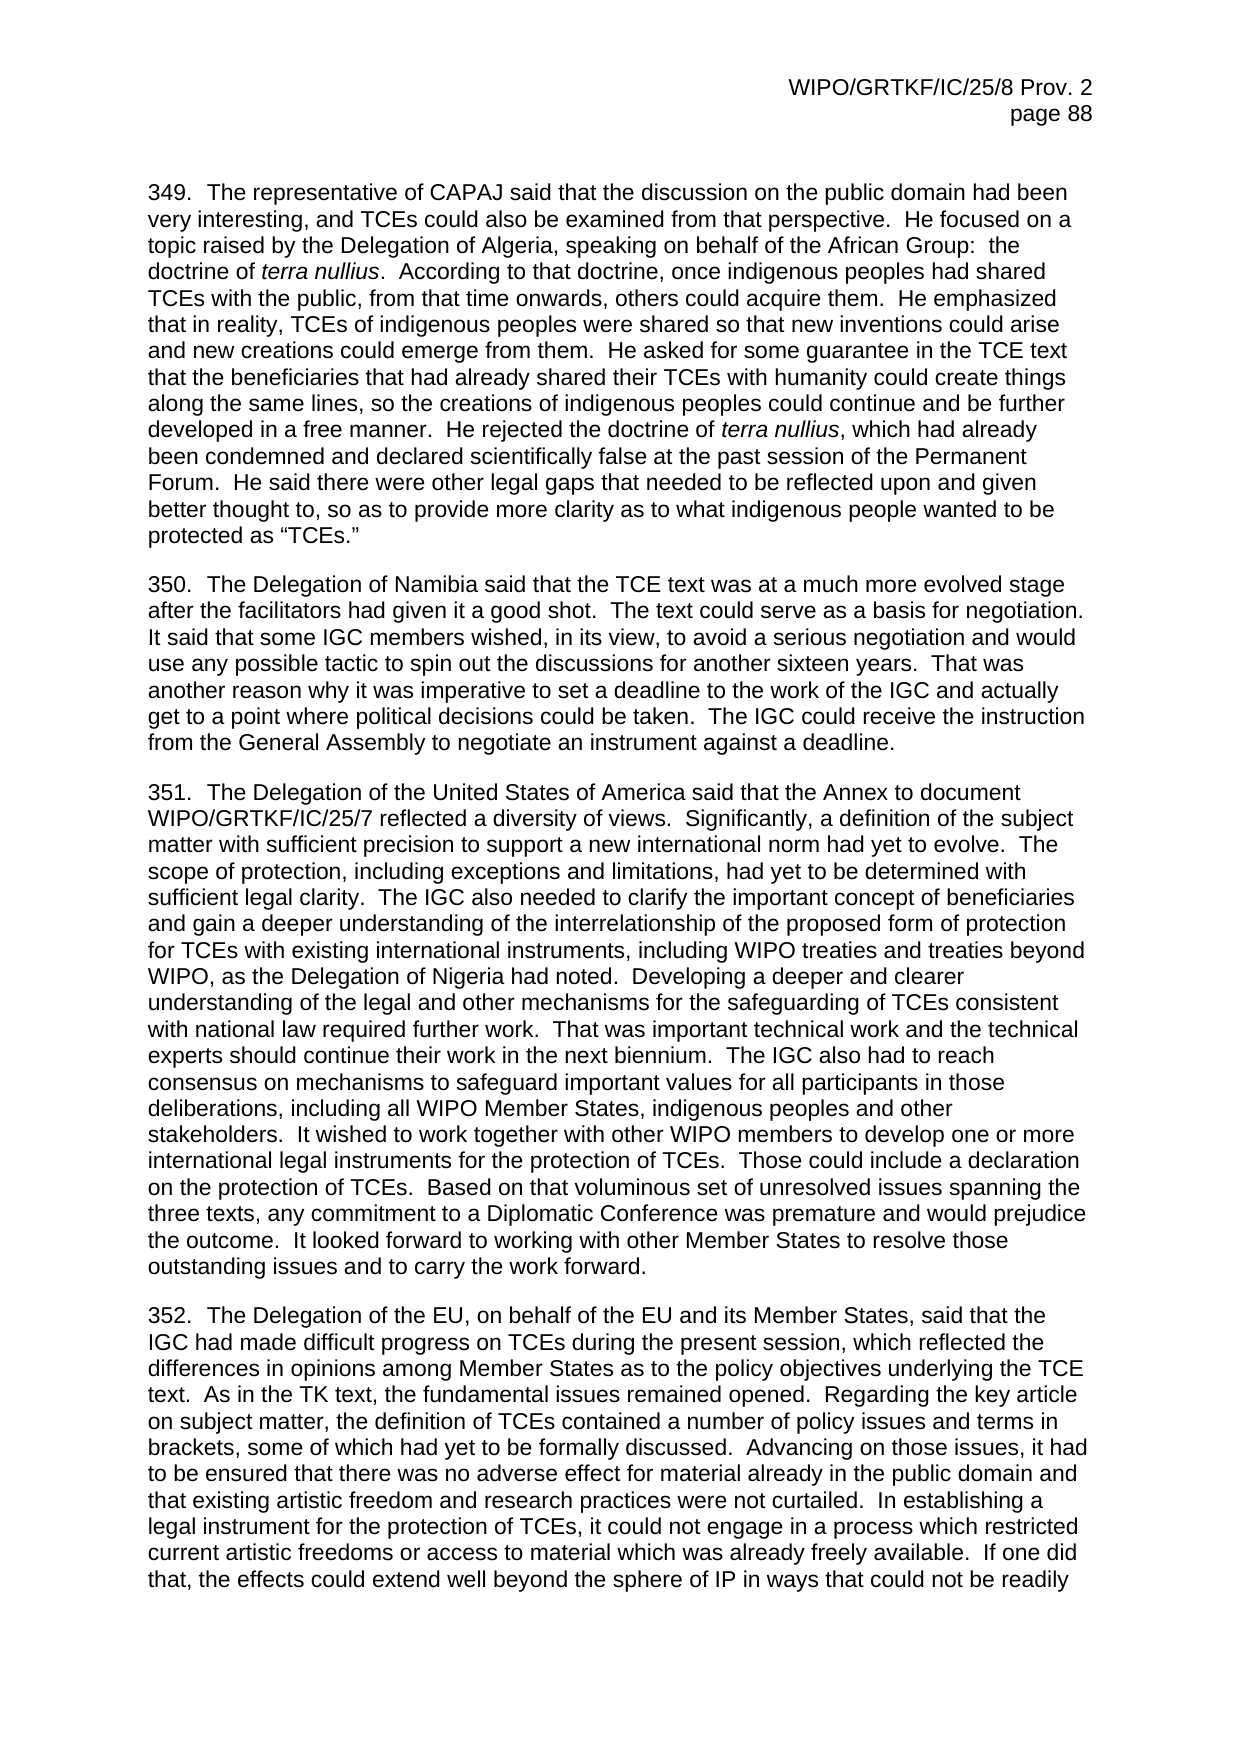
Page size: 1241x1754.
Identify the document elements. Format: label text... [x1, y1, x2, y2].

text The representative of CAPAJ said that the discussion on the public domain had been very interesting, and TCEs could also be examined from that perspective. He focused on a topic raised by the Delegation of Algeria, speaking on behalf of the African Group: the doctrine of terra nullius. According to that doctrine, once indigenous peoples had shared TCEs with the public, from that time onwards, others could acquire them. He emphasized that in reality, TCEs of indigenous peoples were shared so that new inventions could arise and new creations could emerge from them. He asked for some guarantee in the TCE text that the beneficiaries that had already shared their TCEs with humanity could create things along the same lines, so the creations of indigenous peoples could continue and be further developed in a free manner. He rejected the doctrine of terra nullius, which had already been condemned and declared scientifically false at the past session of the Permanent Forum. He said there were other legal gaps that needed to be reflected upon and given better thought to, so as to provide more clarity as to what indigenous people wanted to be protected as “TCEs.” [148, 179, 1093, 548]
text The Delegation of the United States of America said that the Annex to document WIPO/GRTKF/IC/25/7 reflected a diversity of views. Significantly, a definition of the subject matter with sufficient precision to support a new international norm had yet to evolve. The scope of protection, including exceptions and limitations, had yet to be determined with sufficient legal clarity. The IGC also needed to clarify the important concept of beneficiaries and gain a deeper understanding of the interrelationship of the proposed form of protection for TCEs with existing international instruments, including WIPO treaties and treaties beyond WIPO, as the Delegation of Nigeria had noted. Developing a deeper and clearer understanding of the legal and other mechanisms for the safeguarding of TCEs consistent with national law required further work. That was important technical work and the technical experts should continue their work in the next biennium. The IGC also had to reach consensus on mechanisms to safeguard important values for all participants in those deliberations, including all WIPO Member States, indigenous peoples and other stakeholders. It wished to work together with other WIPO members to develop one or more international legal instruments for the protection of TCEs. Those could include a declaration on the protection of TCEs. Based on that voluminous set of unresolved issues spanning the three texts, any commitment to a Diplomatic Conference was premature and would prejudice the outcome. It looked forward to working with other Member States to resolve those outstanding issues and to carry the work forward. [148, 778, 1093, 1279]
text The Delegation of Namibia said that the TCE text was at a much more evolved stage after the facilitators had given it a good shot. The text could serve as a basis for negotiation. It said that some IGC members wished, in its view, to avoid a serious negotiation and would use any possible tactic to spin out the discussions for another sixteen years. That was another reason why it was imperative to set a deadline to the work of the IGC and actually get to a point where political decisions could be taken. The IGC could receive the instruction from the General Assembly to negotiate an instrument against a deadline. [148, 571, 1093, 756]
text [148, 1302, 1093, 1592]
